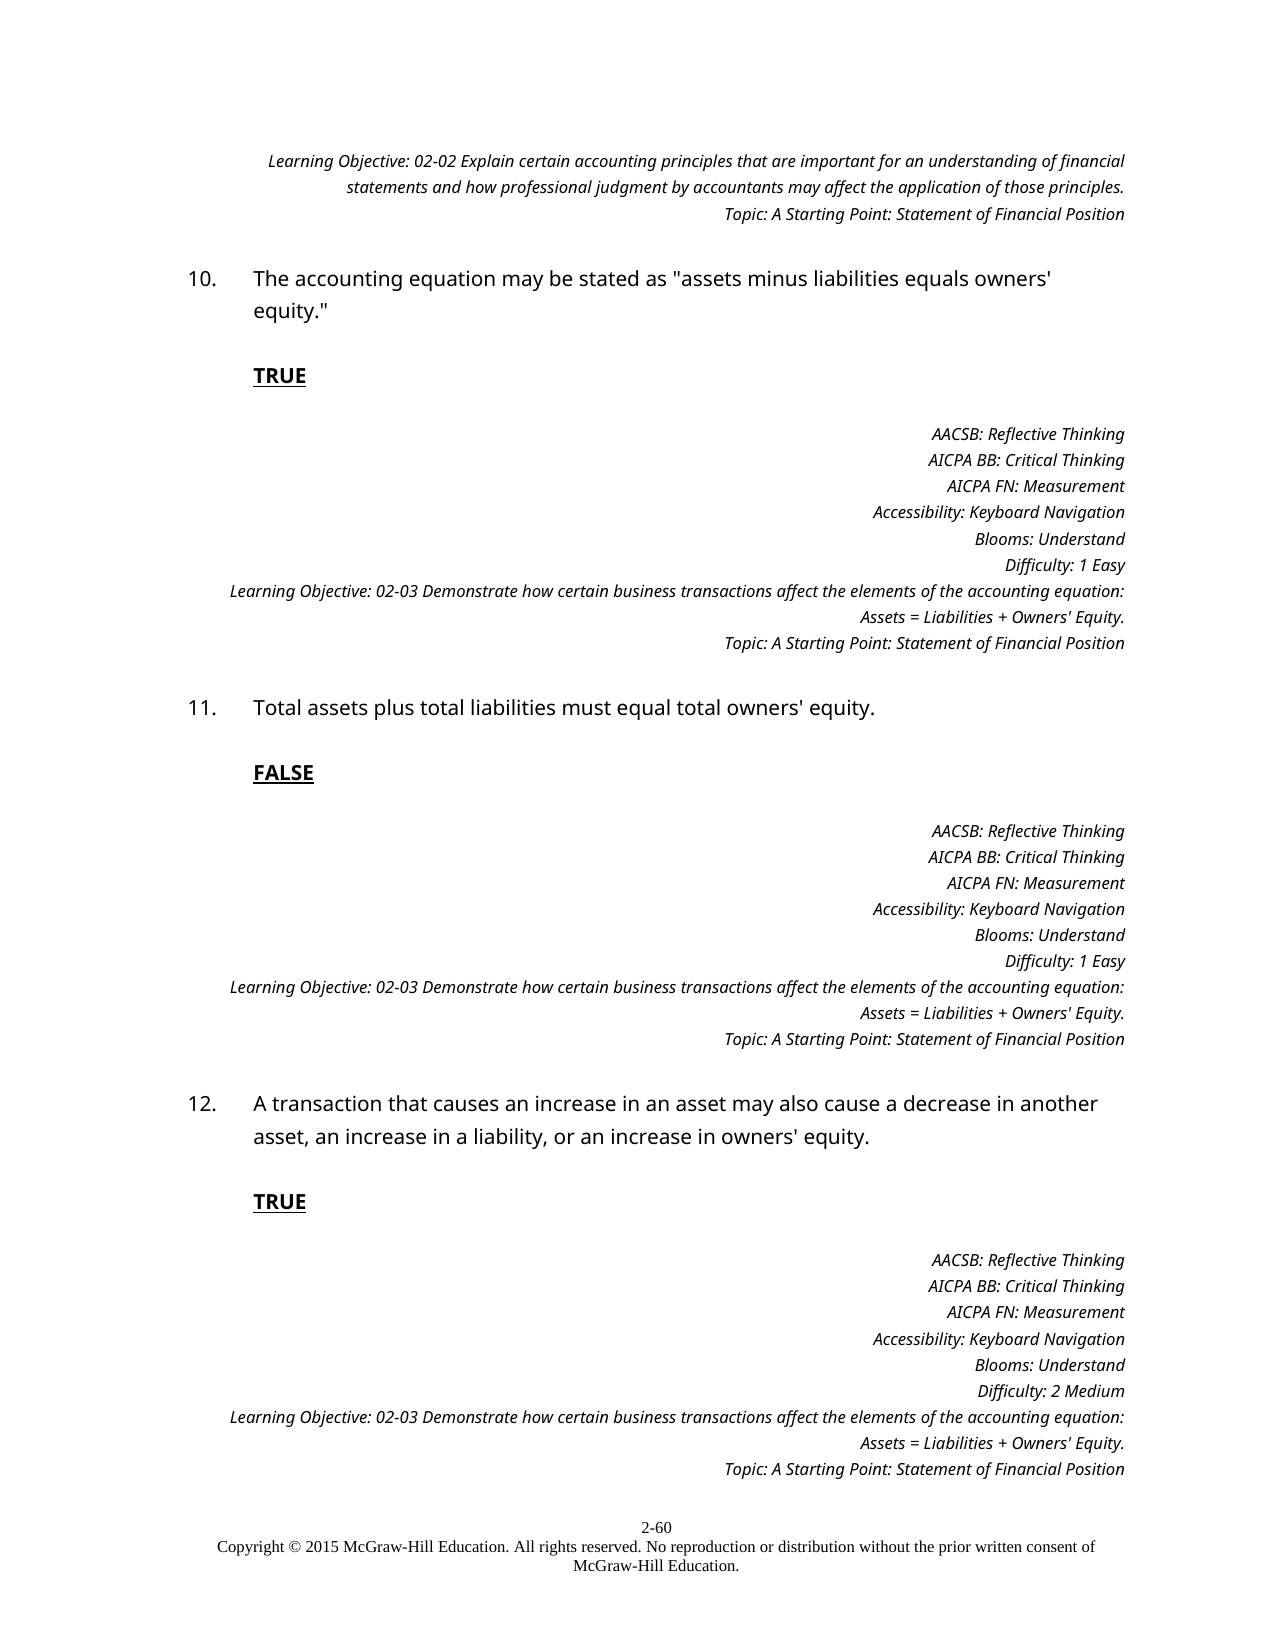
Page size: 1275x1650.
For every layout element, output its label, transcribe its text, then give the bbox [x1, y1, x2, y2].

table_header AACSB: Reflective Thinking AICPA BB: Critical Thinking AICPA FN: Measurement Accessibility: Keyboard Navigation Blooms: Understand Difficulty: 1 Easy Learning Objective: 02-03 Demonstrate how certain business transactions affect the elements of the accounting equation: Assets = Liabilities + Owners' Equity. Topic: A Starting Point: Statement of Financial Position [188, 820, 1125, 1087]
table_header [188, 1249, 1125, 1480]
table_header 10. [188, 264, 253, 394]
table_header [188, 150, 1125, 261]
table_header AACSB: Reflective Thinking AICPA BB: Critical Thinking AICPA FN: Measurement Accessibility: Keyboard Navigation Blooms: Understand Difficulty: 1 Easy Learning Objective: 02-03 Demonstrate how certain business transactions affect the elements of the accounting equation: Assets = Liabilities + Owners' Equity. Topic: A Starting Point: Statement of Financial Position [188, 423, 1125, 690]
table_header 11. [188, 693, 253, 790]
table_header A transaction that causes an increase in an asset may also cause a decrease in another asset, an increase in a liability, or an increase in owners' equity. TRUE [253, 1090, 1125, 1220]
table_header 12. [188, 1090, 253, 1220]
table_header Total assets plus total liabilities must equal total owners' equity. FALSE [253, 693, 1125, 790]
table_header The accounting equation may be stated as "assets minus liabilities equals owners' equity." TRUE [253, 264, 1125, 394]
